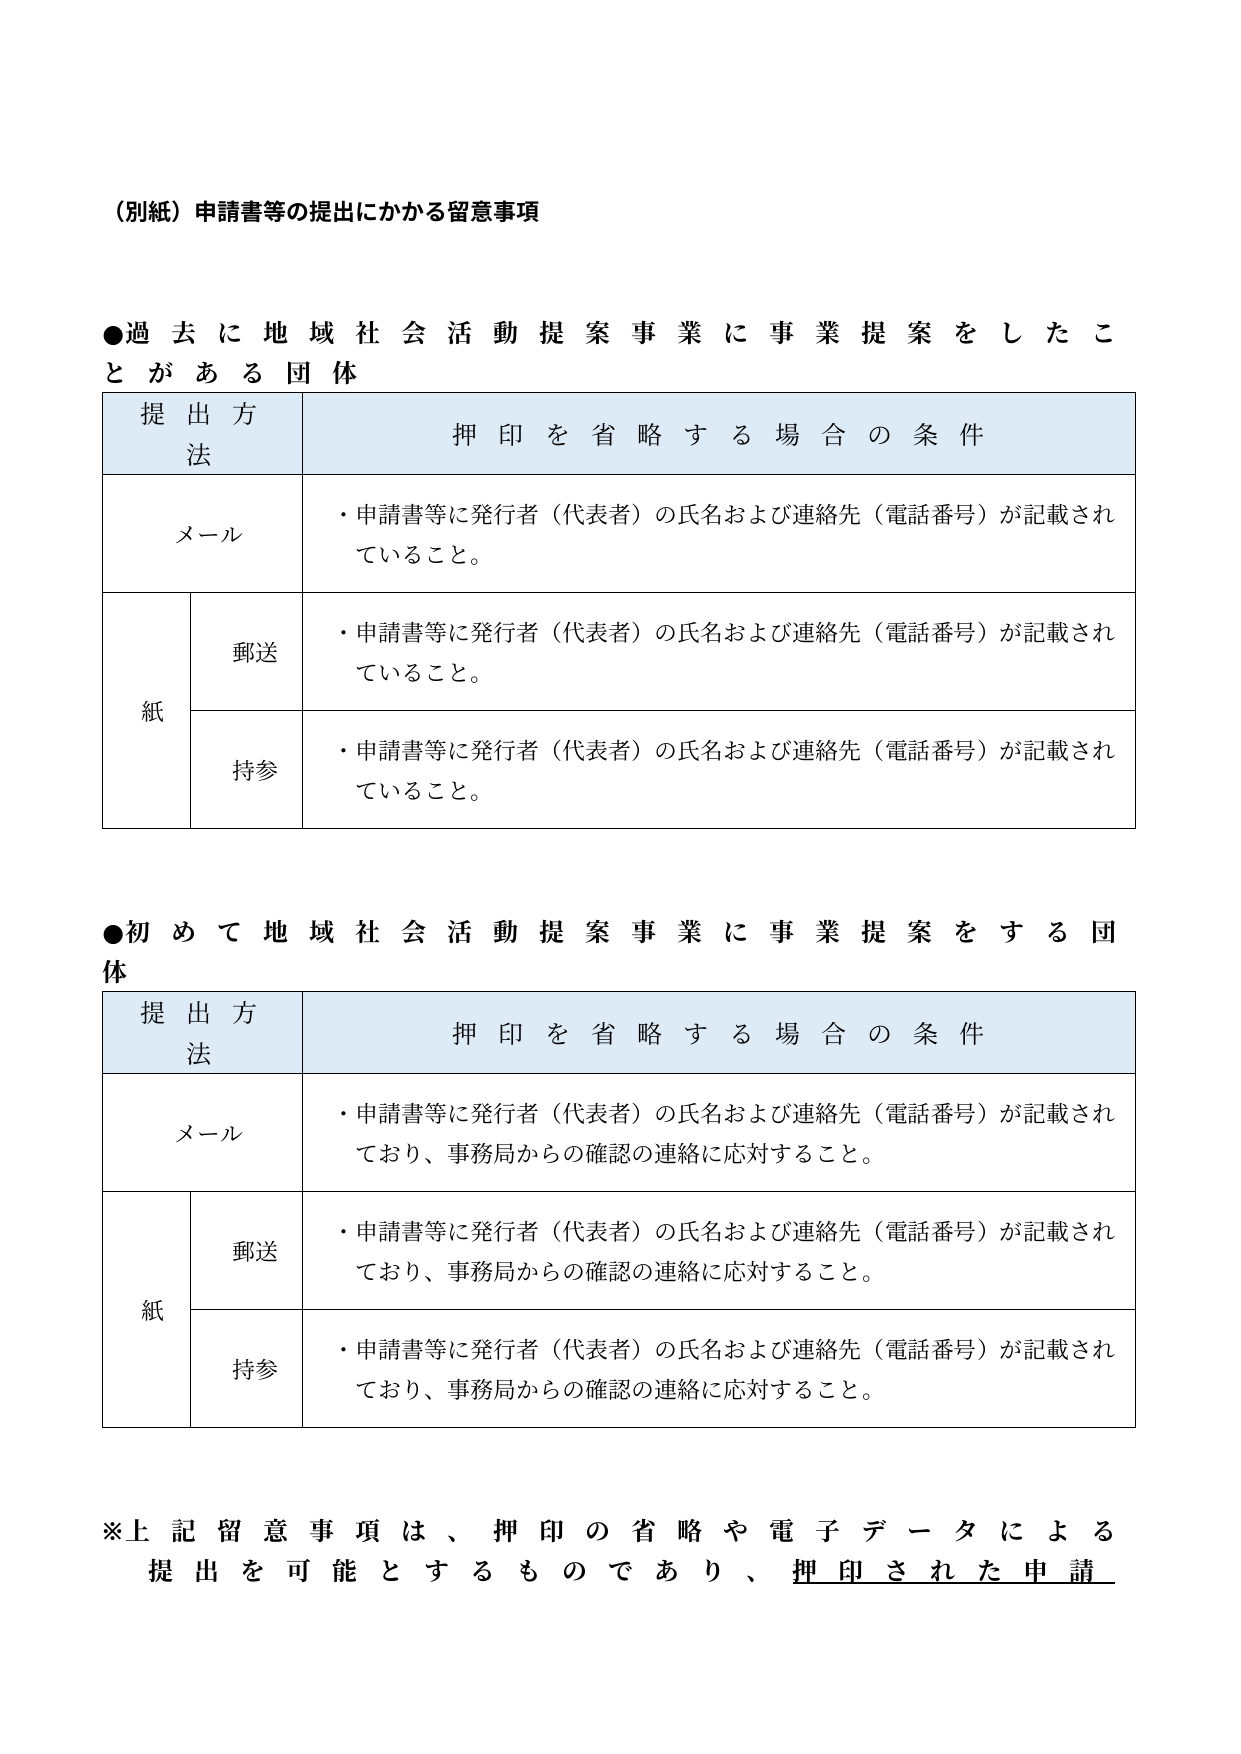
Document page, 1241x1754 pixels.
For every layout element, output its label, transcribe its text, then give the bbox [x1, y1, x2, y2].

table_header 提出方法 [103, 393, 302, 474]
table_cell 持参 [191, 711, 302, 828]
table_header 押印を省略する場合の条件 [303, 393, 1135, 474]
table_cell ・申請書等に発行者（代表者）の氏名および連絡先（電話番号）が記載されていること。 [303, 475, 1135, 592]
table_cell ・申請書等に発行者（代表者）の氏名および連絡先（電話番号）が記載されており、事務局からの確認の連絡に応対すること。 [303, 1074, 1135, 1191]
table_header 提出方法 [103, 992, 302, 1073]
table_cell 紙 [103, 1192, 190, 1427]
table_cell 持参 [191, 1310, 302, 1427]
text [102, 1509, 1138, 1590]
table_cell ・申請書等に発行者（代表者）の氏名および連絡先（電話番号）が記載されており、事務局からの確認の連絡に応対すること。 [303, 1310, 1135, 1427]
table_cell ・申請書等に発行者（代表者）の氏名および連絡先（電話番号）が記載されていること。 [303, 593, 1135, 710]
text ●初めて地域社会活動提案事業に事業提案をする団体 [102, 910, 1138, 991]
table_cell ・申請書等に発行者（代表者）の氏名および連絡先（電話番号）が記載されていること。 [303, 711, 1135, 828]
table_cell ・申請書等に発行者（代表者）の氏名および連絡先（電話番号）が記載されており、事務局からの確認の連絡に応対すること。 [303, 1192, 1135, 1309]
table_cell 紙 [103, 593, 190, 828]
table_cell 郵送 [191, 593, 302, 710]
text （別紙）申請書等の提出にかかる留意事項 [102, 190, 1138, 230]
table_header 押印を省略する場合の条件 [303, 992, 1135, 1073]
table_cell メール [103, 475, 302, 592]
table_cell 郵送 [191, 1192, 302, 1309]
text ●過去に地域社会活動提案事業に事業提案をしたことがある団体 [102, 311, 1138, 392]
table_cell メール [103, 1074, 302, 1191]
